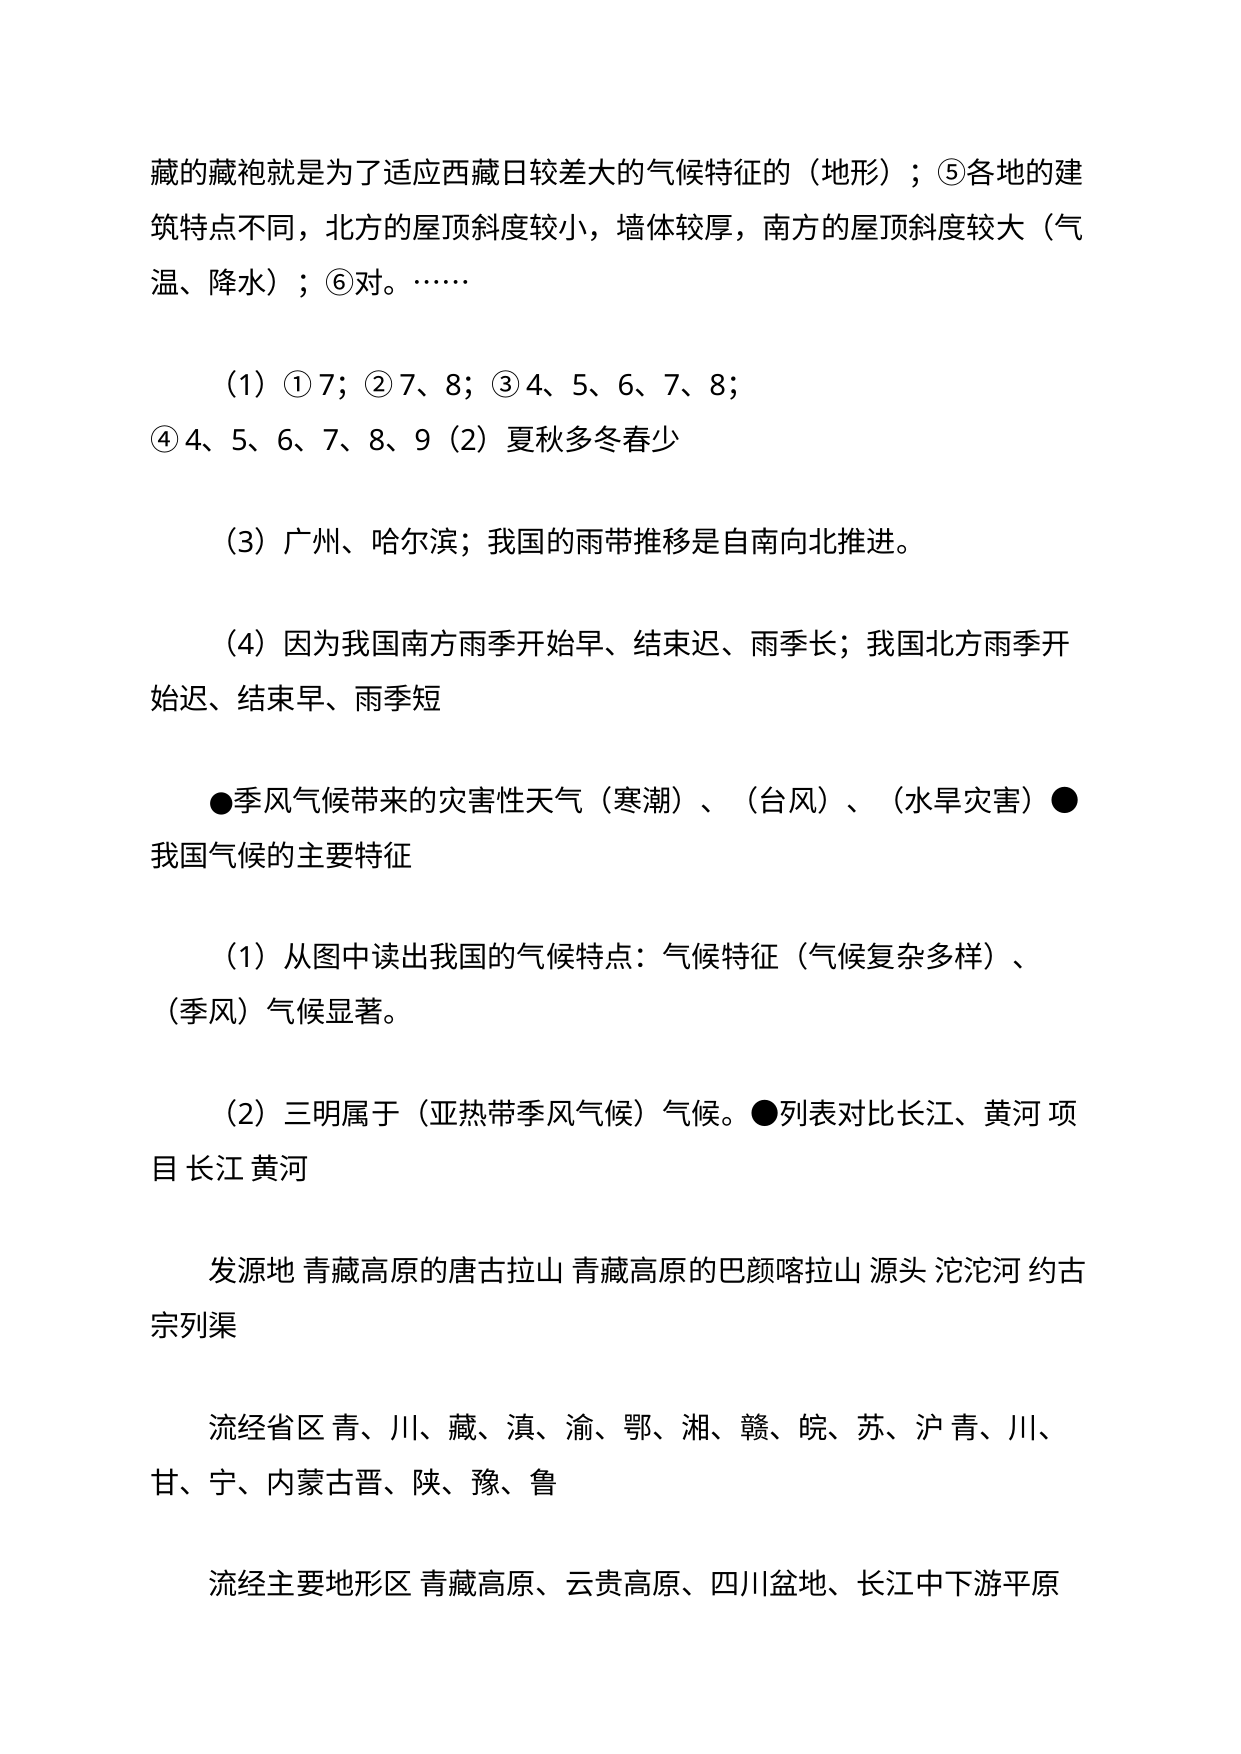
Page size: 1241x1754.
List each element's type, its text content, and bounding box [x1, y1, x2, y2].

text （1）从图中读出我国的气候特点：气候特征（气候复杂多样）、（季风）气候显著。 [150, 934, 1090, 1031]
text 发源地 青藏高原的唐古拉山 青藏高原的巴颜喀拉山 源头 沱沱河 约古宗列渠 [150, 1248, 1090, 1345]
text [150, 1561, 1090, 1603]
text ●季风气候带来的灾害性天气（寒潮）、（台风）、（水旱灾害）●我国气候的主要特征 [150, 777, 1090, 874]
text （4）因为我国南方雨季开始早、结束迟、雨季长；我国北方雨季开始迟、结束早、雨季短 [150, 621, 1090, 718]
text （2）三明属于（亚热带季风气候）气候。●列表对比长江、黄河 项目 长江 黄河 [150, 1091, 1090, 1188]
text （1）①7；②7、8；③4、5、6、7、8；④4、5、6、7、8、9（2）夏秋多冬春少 [150, 362, 1090, 459]
text 流经省区 青、川、藏、滇、渝、鄂、湘、赣、皖、苏、沪 青、川、甘、宁、内蒙古晋、陕、豫、鲁 [150, 1404, 1090, 1501]
text （3）广州、哈尔滨；我国的雨带推移是自南向北推进。 [150, 518, 1090, 561]
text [150, 150, 1090, 302]
